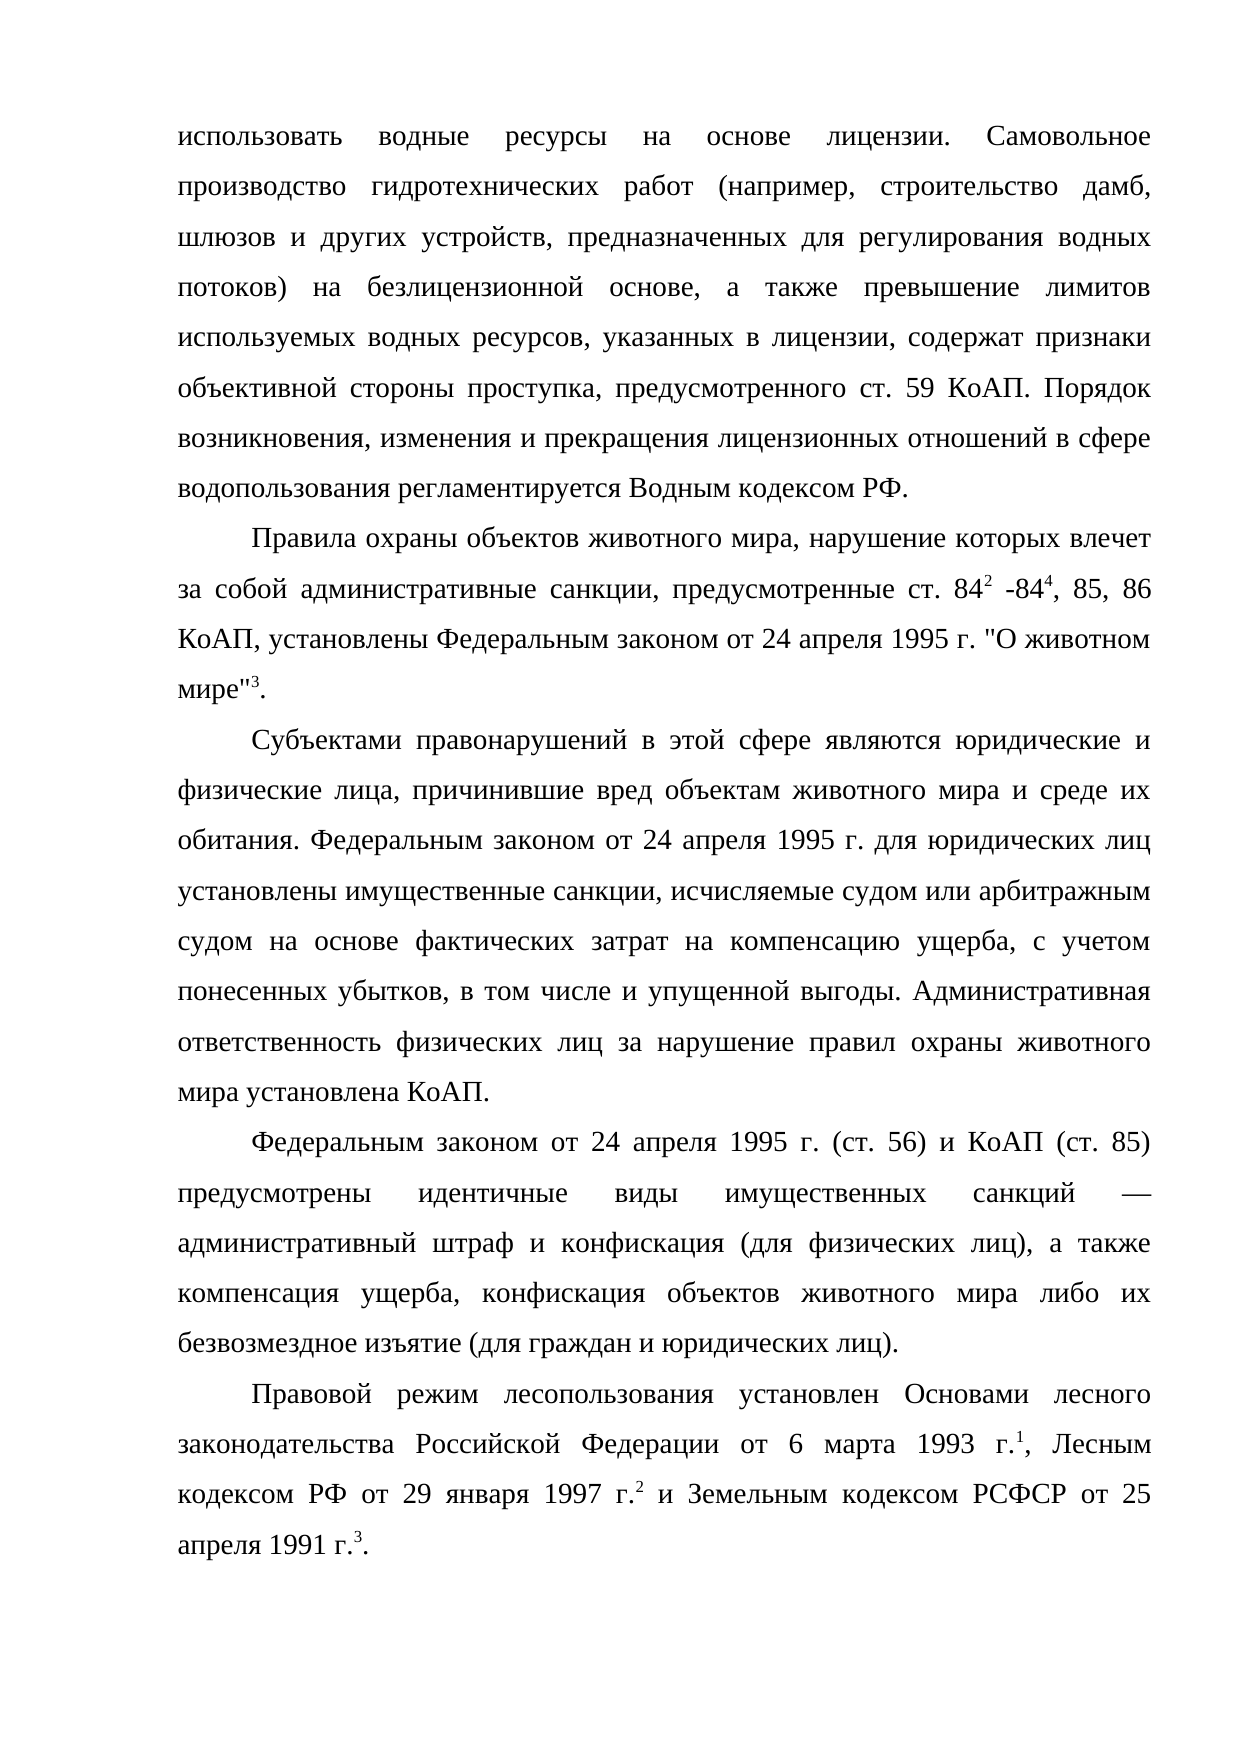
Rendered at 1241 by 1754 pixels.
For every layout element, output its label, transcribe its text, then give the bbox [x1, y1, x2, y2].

text Правила охраны объектов животного мира, нарушение которых влечет за собой административные санкции, предусмотренные ст. 842 -844, 85, 86 КоАП, установлены Федеральным законом от 24 апреля 1995 г. "О животном мире"3. [177, 521, 1152, 705]
text Субъектами правонарушений в этой сфере являются юридические и физические лица, причинившие вред объектам животного мира и среде их обитания. Федеральным законом от 24 апреля 1995 г. для юридических лиц установлены имущественные санкции, исчисляемые судом или арбитражным судом на основе фактических затрат на компенсацию ущерба, с учетом понесенных убытков, в том числе и упущенной выгоды. Административная ответственность физических лиц за нарушение правил охраны животного мира установлена КоАП. [177, 722, 1152, 1108]
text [177, 118, 1152, 504]
text Федеральным законом от 24 апреля 1995 г. (ст. 56) и КоАП (ст. 85) предусмотрены идентичные виды имущественных санкций — административный штраф и конфискация (для физических лиц), а также компенсация ущерба, конфискация объектов животного мира либо их безвозмездное изъятие (для граждан и юридических лиц). [177, 1124, 1152, 1359]
text Правовой режим лесопользования установлен Основами лесного законодательства Российской Федерации от 6 марта 1993 г.1, Лесным кодексом РФ от 29 января 1997 г.2 и Земельным кодексом РСФСР от 25 апреля 1991 г.3. [177, 1376, 1152, 1560]
